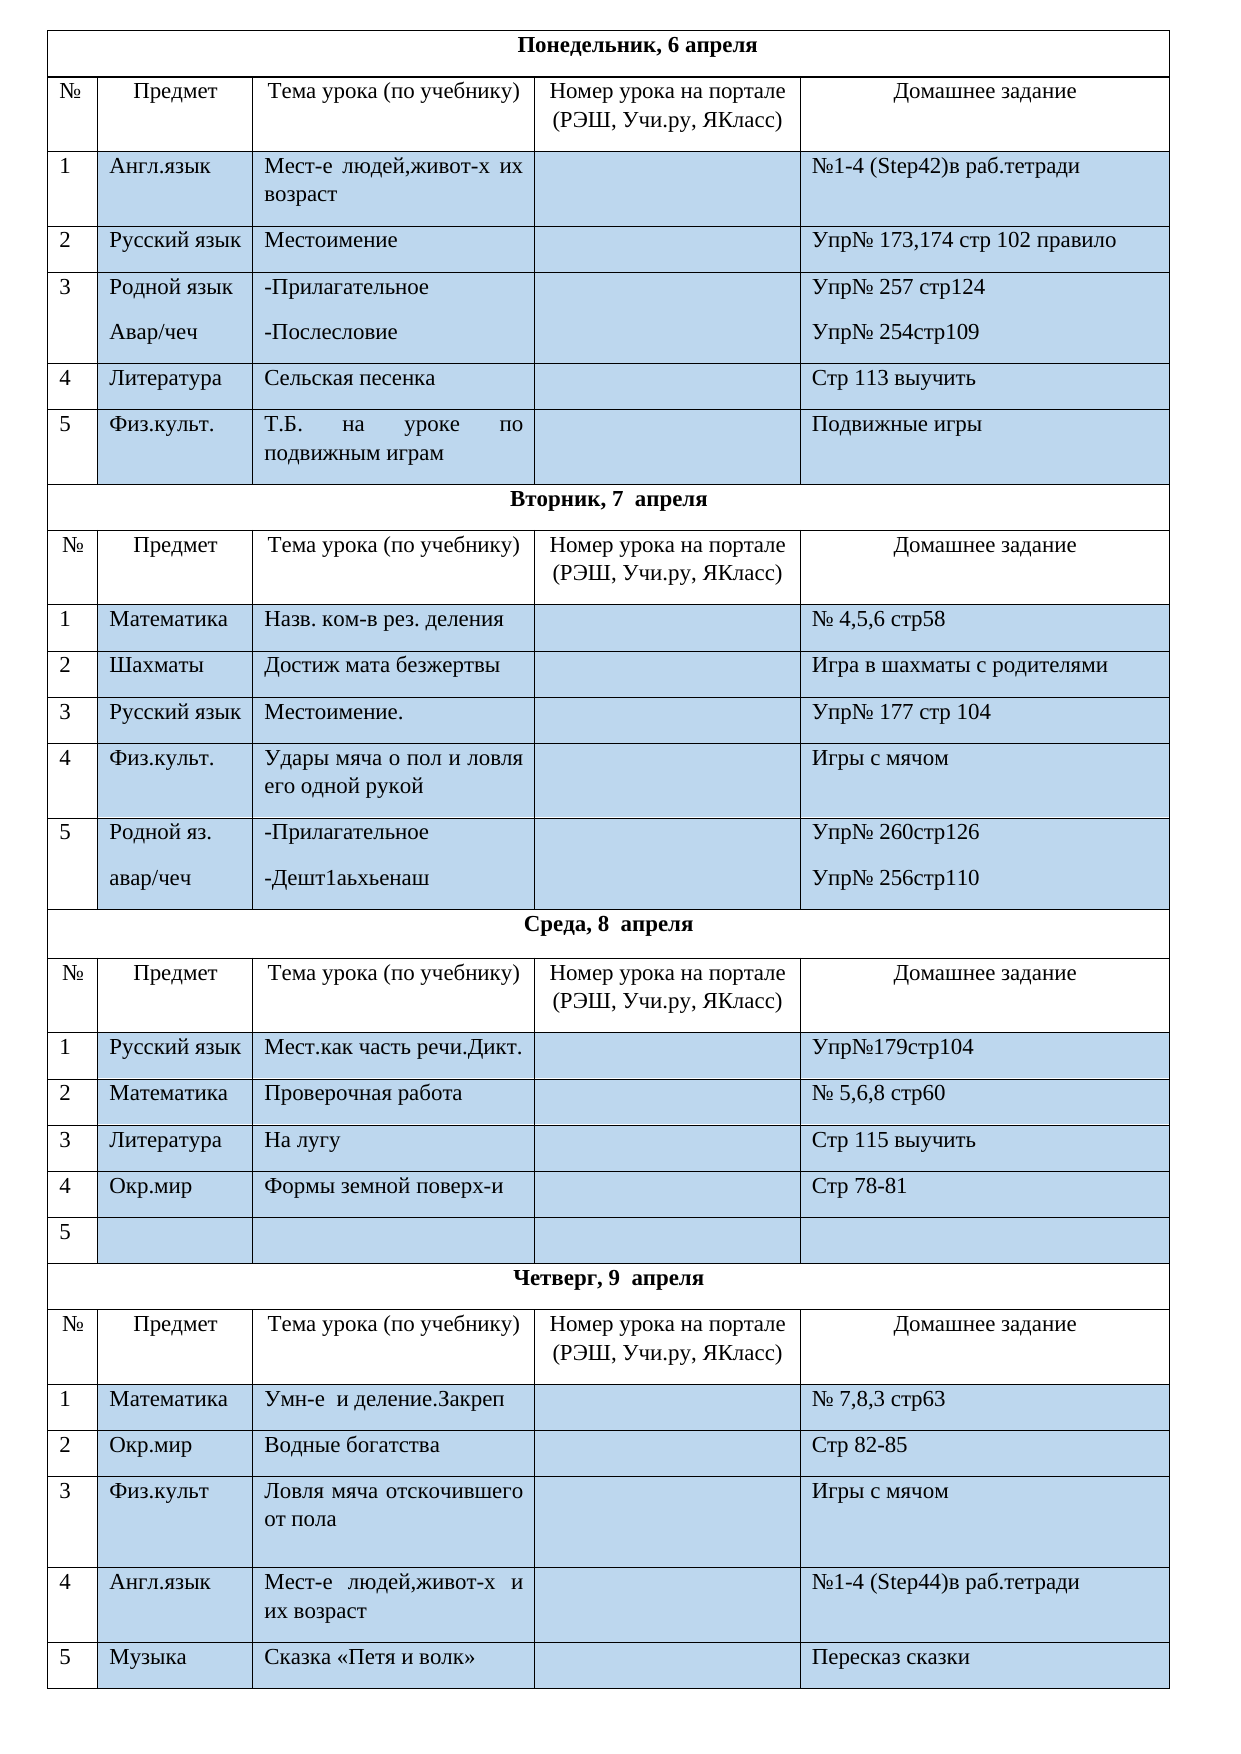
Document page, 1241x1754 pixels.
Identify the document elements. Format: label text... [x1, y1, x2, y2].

table_cell Англ.язык [98, 152, 252, 226]
table_cell [535, 1080, 800, 1124]
table_cell Мест-е людей,живот-х их возраст [253, 152, 534, 226]
table_cell Назв. ком-в рез. деления [253, 605, 534, 651]
table_cell Окр.мир [98, 1431, 252, 1476]
table_cell Мест.как часть речи.Дикт. [253, 1033, 534, 1078]
table_cell 3 [48, 1126, 97, 1171]
table_cell Окр.мир [98, 1172, 252, 1217]
table_cell Предмет [98, 78, 252, 151]
table_cell Стр 113 выучить [801, 364, 1169, 409]
table_cell 2 [48, 1431, 97, 1476]
table_cell Игры с мячом [801, 744, 1169, 817]
table_cell Домашнее задание [801, 959, 1169, 1032]
table_cell Ловля мяча отскочившего от пола [253, 1477, 534, 1567]
table_cell На лугу [253, 1126, 534, 1171]
table_cell [535, 652, 800, 697]
table_cell Пересказ сказки [801, 1643, 1169, 1688]
table_cell Русский язык [98, 1033, 252, 1078]
table_cell Предмет [98, 531, 252, 604]
table_cell Тема урока (по учебнику) [253, 531, 534, 604]
table_cell Математика [98, 1385, 252, 1430]
table_cell 1 [48, 1033, 97, 1078]
table_cell Упр№ 177 стр 104 [801, 698, 1169, 743]
table_cell [535, 152, 800, 226]
table_cell Местоимение [253, 227, 534, 272]
table_cell 4 [48, 364, 97, 409]
table_cell №1-4 (Step42)в раб.тетради [801, 152, 1169, 226]
table_cell [535, 273, 800, 363]
table_cell [535, 1385, 800, 1430]
table_cell Номер урока на портале (РЭШ, Учи.ру, ЯКласс) [535, 531, 800, 604]
table_cell Удары мяча о пол и ловля его одной рукой [253, 744, 534, 817]
table_cell Родной язык Авар/чеч [98, 273, 252, 363]
table_cell [535, 227, 800, 272]
table_cell Водные богатства [253, 1431, 534, 1476]
table_cell № [48, 78, 97, 151]
table_cell [535, 698, 800, 743]
table_cell [535, 1477, 800, 1567]
table_cell Предмет [98, 1310, 252, 1384]
table_cell Упр№ 260стр126 Упр№ 256стр110 [801, 819, 1169, 909]
table_cell 2 [48, 652, 97, 697]
table_cell [535, 1568, 800, 1642]
table_cell Литература [98, 1126, 252, 1171]
table_cell Литература [98, 364, 252, 409]
table_cell [535, 1643, 800, 1688]
table_cell Среда, 8 апреля [48, 910, 1169, 958]
table_cell Сельская песенка [253, 364, 534, 409]
table_cell [535, 410, 800, 484]
table_cell 5 [48, 1643, 97, 1688]
table_cell [535, 605, 800, 651]
table_cell Домашнее задание [801, 531, 1169, 604]
table_cell Англ.язык [98, 1568, 252, 1642]
table_cell Физ.культ. [98, 744, 252, 817]
table_cell Упр№ 257 стр124 Упр№ 254стр109 [801, 273, 1169, 363]
table_cell Родной яз. авар/чеч [98, 819, 252, 909]
table_cell Стр 82-85 [801, 1431, 1169, 1476]
table_cell Тема урока (по учебнику) [253, 1310, 534, 1384]
table_cell -Прилагательное -Послесловие [253, 273, 534, 363]
table_cell Тема урока (по учебнику) [253, 959, 534, 1032]
table_cell 2 [48, 227, 97, 272]
table_cell Вторник, 7 апреля [48, 485, 1169, 530]
table_cell № 7,8,3 стр63 [801, 1385, 1169, 1430]
table_cell № [48, 531, 97, 604]
table_cell Игры с мячом [801, 1477, 1169, 1567]
table_cell Мест-е людей,живот-х и их возраст [253, 1568, 534, 1642]
table_cell Домашнее задание [801, 78, 1169, 151]
table_cell 4 [48, 1568, 97, 1642]
table_cell 4 [48, 1172, 97, 1217]
table_cell Достиж мата безжертвы [253, 652, 534, 697]
table_cell 3 [48, 1477, 97, 1567]
table_cell Сказка «Петя и волк» [253, 1643, 534, 1688]
table_cell № [48, 959, 97, 1032]
table_cell Предмет [98, 959, 252, 1032]
table_cell Проверочная работа [253, 1080, 534, 1124]
table_cell Физ.культ [98, 1477, 252, 1567]
table_cell 2 [48, 1080, 97, 1124]
table_cell № 4,5,6 стр58 [801, 605, 1169, 651]
table_cell [253, 1218, 534, 1263]
table_cell 3 [48, 273, 97, 363]
table_cell 4 [48, 744, 97, 817]
table_cell 1 [48, 152, 97, 226]
table_cell Т.Б. на уроке по подвижным играм [253, 410, 534, 484]
table_cell Номер урока на портале (РЭШ, Учи.ру, ЯКласс) [535, 959, 800, 1032]
table_cell [535, 1172, 800, 1217]
table_cell 1 [48, 605, 97, 651]
table_cell Формы земной поверх-и [253, 1172, 534, 1217]
table_cell Четверг, 9 апреля [48, 1264, 1169, 1309]
table_cell Математика [98, 1080, 252, 1124]
table_cell Русский язык [98, 698, 252, 743]
table_cell [535, 1126, 800, 1171]
table_cell Шахматы [98, 652, 252, 697]
table_cell Стр 115 выучить [801, 1126, 1169, 1171]
table_cell Тема урока (по учебнику) [253, 78, 534, 151]
table_cell [535, 819, 800, 909]
table_cell Русский язык [98, 227, 252, 272]
table_cell №1-4 (Step44)в раб.тетради [801, 1568, 1169, 1642]
table_cell 5 [48, 410, 97, 484]
table_cell [535, 1218, 800, 1263]
table_cell [801, 1218, 1169, 1263]
table_cell Игра в шахматы с родителями [801, 652, 1169, 697]
table_cell Упр№ 173,174 стр 102 правило [801, 227, 1169, 272]
table_cell Местоимение. [253, 698, 534, 743]
table_cell 5 [48, 819, 97, 909]
table_cell Умн-е и деление.Закреп [253, 1385, 534, 1430]
table_cell Музыка [98, 1643, 252, 1688]
table_cell Упр№179стр104 [801, 1033, 1169, 1078]
table_cell [535, 364, 800, 409]
table_cell [535, 744, 800, 817]
table_cell № [48, 1310, 97, 1384]
table_cell -Прилагательное -Дешт1аьхьенаш [253, 819, 534, 909]
table_cell Номер урока на портале (РЭШ, Учи.ру, ЯКласс) [535, 78, 800, 151]
table_cell № 5,6,8 стр60 [801, 1080, 1169, 1124]
table_cell 3 [48, 698, 97, 743]
table_cell Подвижные игры [801, 410, 1169, 484]
table_header Понедельник, 6 апреля [48, 31, 1169, 76]
table_cell [535, 1431, 800, 1476]
table_cell Математика [98, 605, 252, 651]
table_cell [535, 1033, 800, 1078]
table_cell [98, 1218, 252, 1263]
table_cell Домашнее задание [801, 1310, 1169, 1384]
table_cell Физ.культ. [98, 410, 252, 484]
table_cell Номер урока на портале (РЭШ, Учи.ру, ЯКласс) [535, 1310, 800, 1384]
table_cell Стр 78-81 [801, 1172, 1169, 1217]
table_cell 1 [48, 1385, 97, 1430]
table_cell 5 [48, 1218, 97, 1263]
